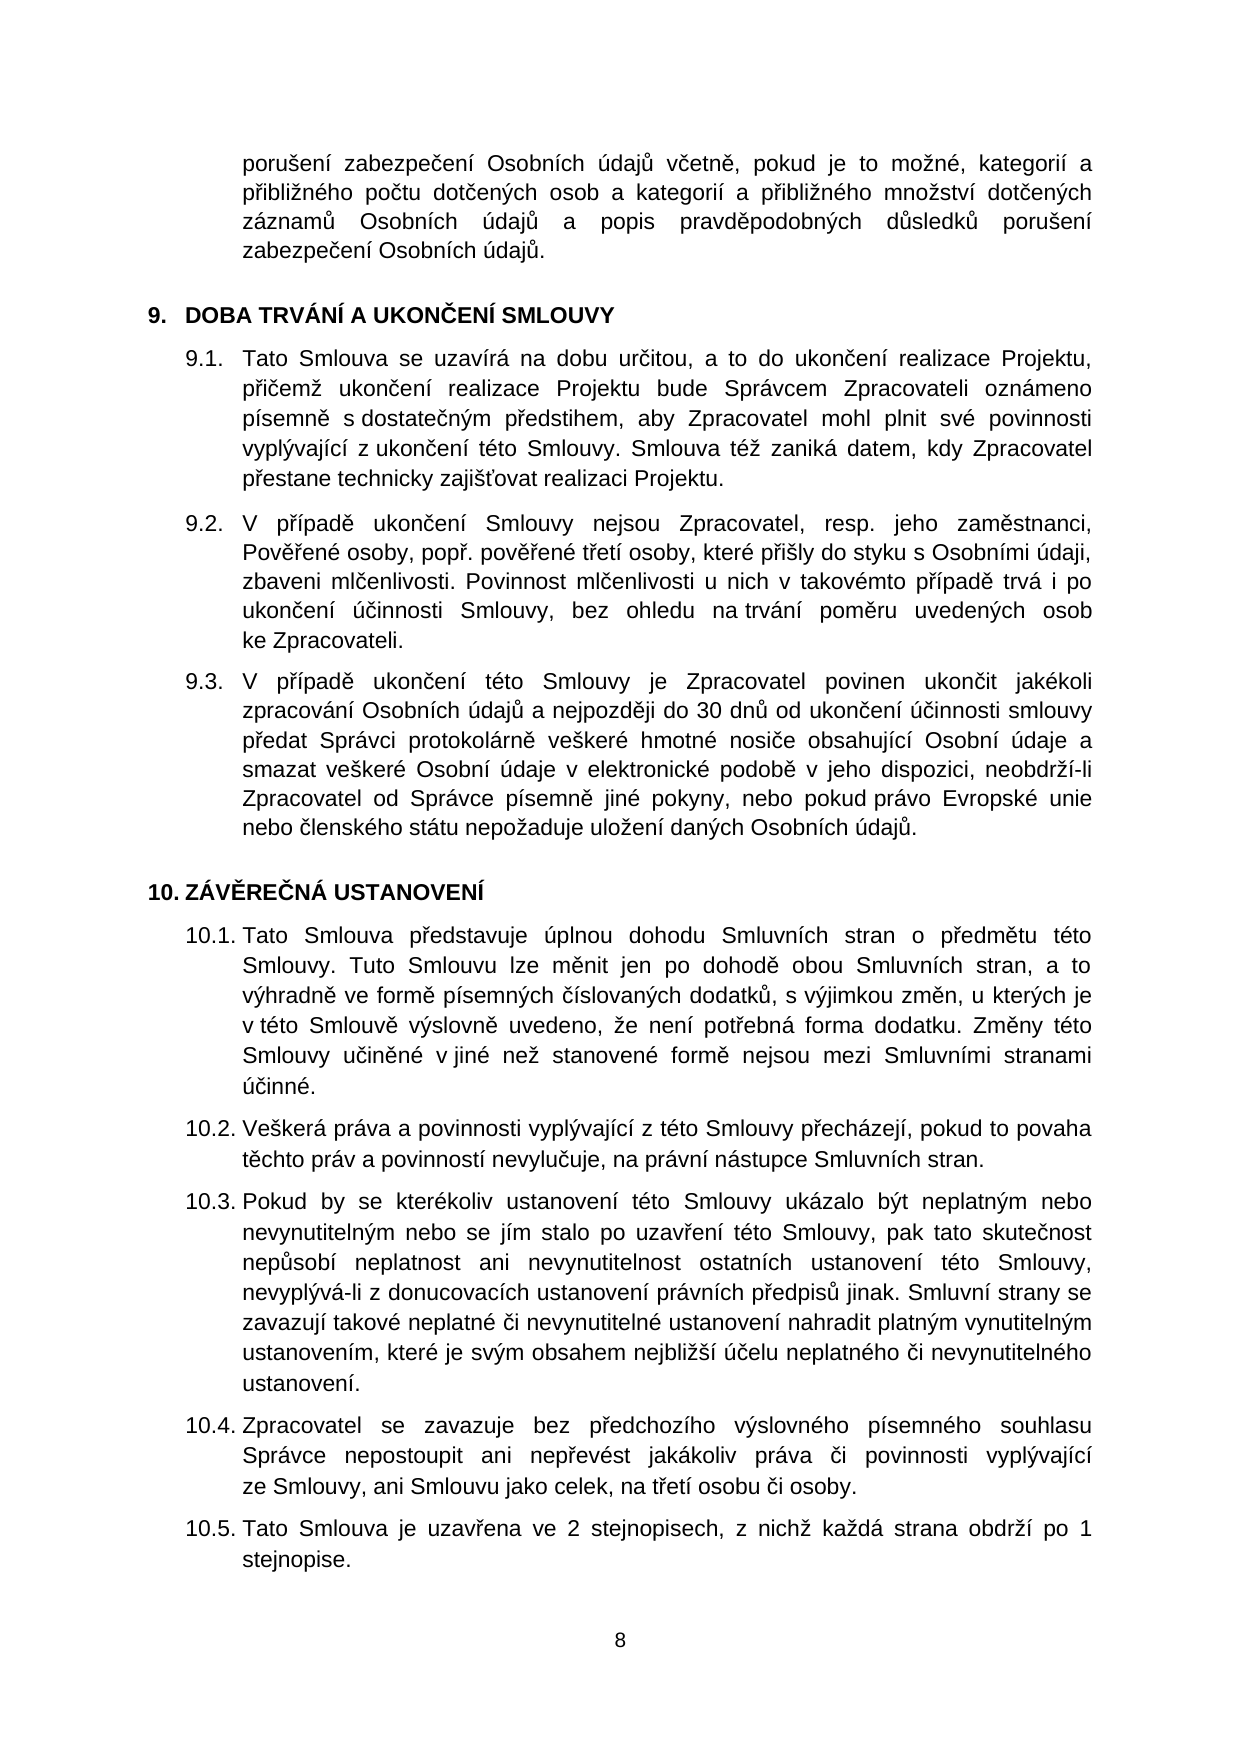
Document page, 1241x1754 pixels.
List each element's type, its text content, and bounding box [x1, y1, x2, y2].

text doba trvání a UKONČENÍ SMLOUVY [148, 302, 1093, 328]
list Veškerá práva a povinnosti vyplývající z této Smlouvy přecházejí, pokud to povaha těchto práv a povinností nevylučuje, na právní nástupce Smluvních stran. [185, 1115, 1093, 1172]
text ZÁVĚREČNÁ USTANOVENÍ [148, 879, 1093, 905]
list Zpracovatel se zavazuje bez předchozího výslovného písemného souhlasu Správce nepostoupit ani nepřevést jakákoliv práva či povinnosti vyplývající ze Smlouvy, ani Smlouvu jako celek, na třetí osobu či osoby. [185, 1412, 1093, 1499]
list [185, 148, 1093, 264]
list Pokud by se kterékoliv ustanovení této Smlouvy ukázalo být neplatným nebo nevynutitelným nebo se jím stalo po uzavření této Smlouvy, pak tato skutečnost nepůsobí neplatnost ani nevynutitelnost ostatních ustanovení této Smlouvy, nevyplývá-li z donucovacích ustanovení právních předpisů jinak. Smluvní strany se zavazují takové neplatné či nevynutitelné ustanovení nahradit platným vynutitelným ustanovením, které je svým obsahem nejbližší účelu neplatného či nevynutitelného ustanovení. [185, 1188, 1093, 1396]
list V případě ukončení této Smlouvy je Zpracovatel povinen ukončit jakékoli zpracování Osobních údajů a nejpozději do 30 dnů od ukončení účinnosti smlouvy předat Správci protokolárně veškeré hmotné nosiče obsahující Osobní údaje a smazat veškeré Osobní údaje v elektronické podobě v jeho dispozici, neobdrží-li Zpracovatel od Správce písemně jiné pokyny, nebo pokud právo Evropské unie nebo členského státu nepožaduje uložení daných Osobních údajů. [185, 666, 1093, 841]
list Tato Smlouva je uzavřena ve 2 stejnopisech, z nichž každá strana obdrží po 1 stejnopise. [185, 1515, 1093, 1572]
list Tato Smlouva se uzavírá na dobu určitou, a to do ukončení realizace Projektu, přičemž ukončení realizace Projektu bude Správcem Zpracovateli oznámeno písemně s dostatečným předstihem, aby Zpracovatel mohl plnit své povinnosti vyplývající z ukončení této Smlouvy. Smlouva též zaniká datem, kdy Zpracovatel přestane technicky zajišťovat realizaci Projektu. [185, 344, 1093, 492]
list Tato Smlouva představuje úplnou dohodu Smluvních stran o předmětu této Smlouvy. Tuto Smlouvu lze měnit jen po dohodě obou Smluvních stran, a to výhradně ve formě písemných číslovaných dodatků, s výjimkou změn, u kterých je v této Smlouvě výslovně uvedeno, že není potřebná forma dodatku. Změny této Smlouvy učiněné v jiné než stanovené formě nejsou mezi Smluvními stranami účinné. [185, 922, 1093, 1099]
list V případě ukončení Smlouvy nejsou Zpracovatel, resp. jeho zaměstnanci, Pověřené osoby, popř. pověřené třetí osoby, které přišly do styku s Osobními údaji, zbaveni mlčenlivosti. Povinnost mlčenlivosti u nich v takovémto případě trvá i po ukončení účinnosti Smlouvy, bez ohledu na trvání poměru uvedených osob ke Zpracovateli. [185, 508, 1093, 654]
